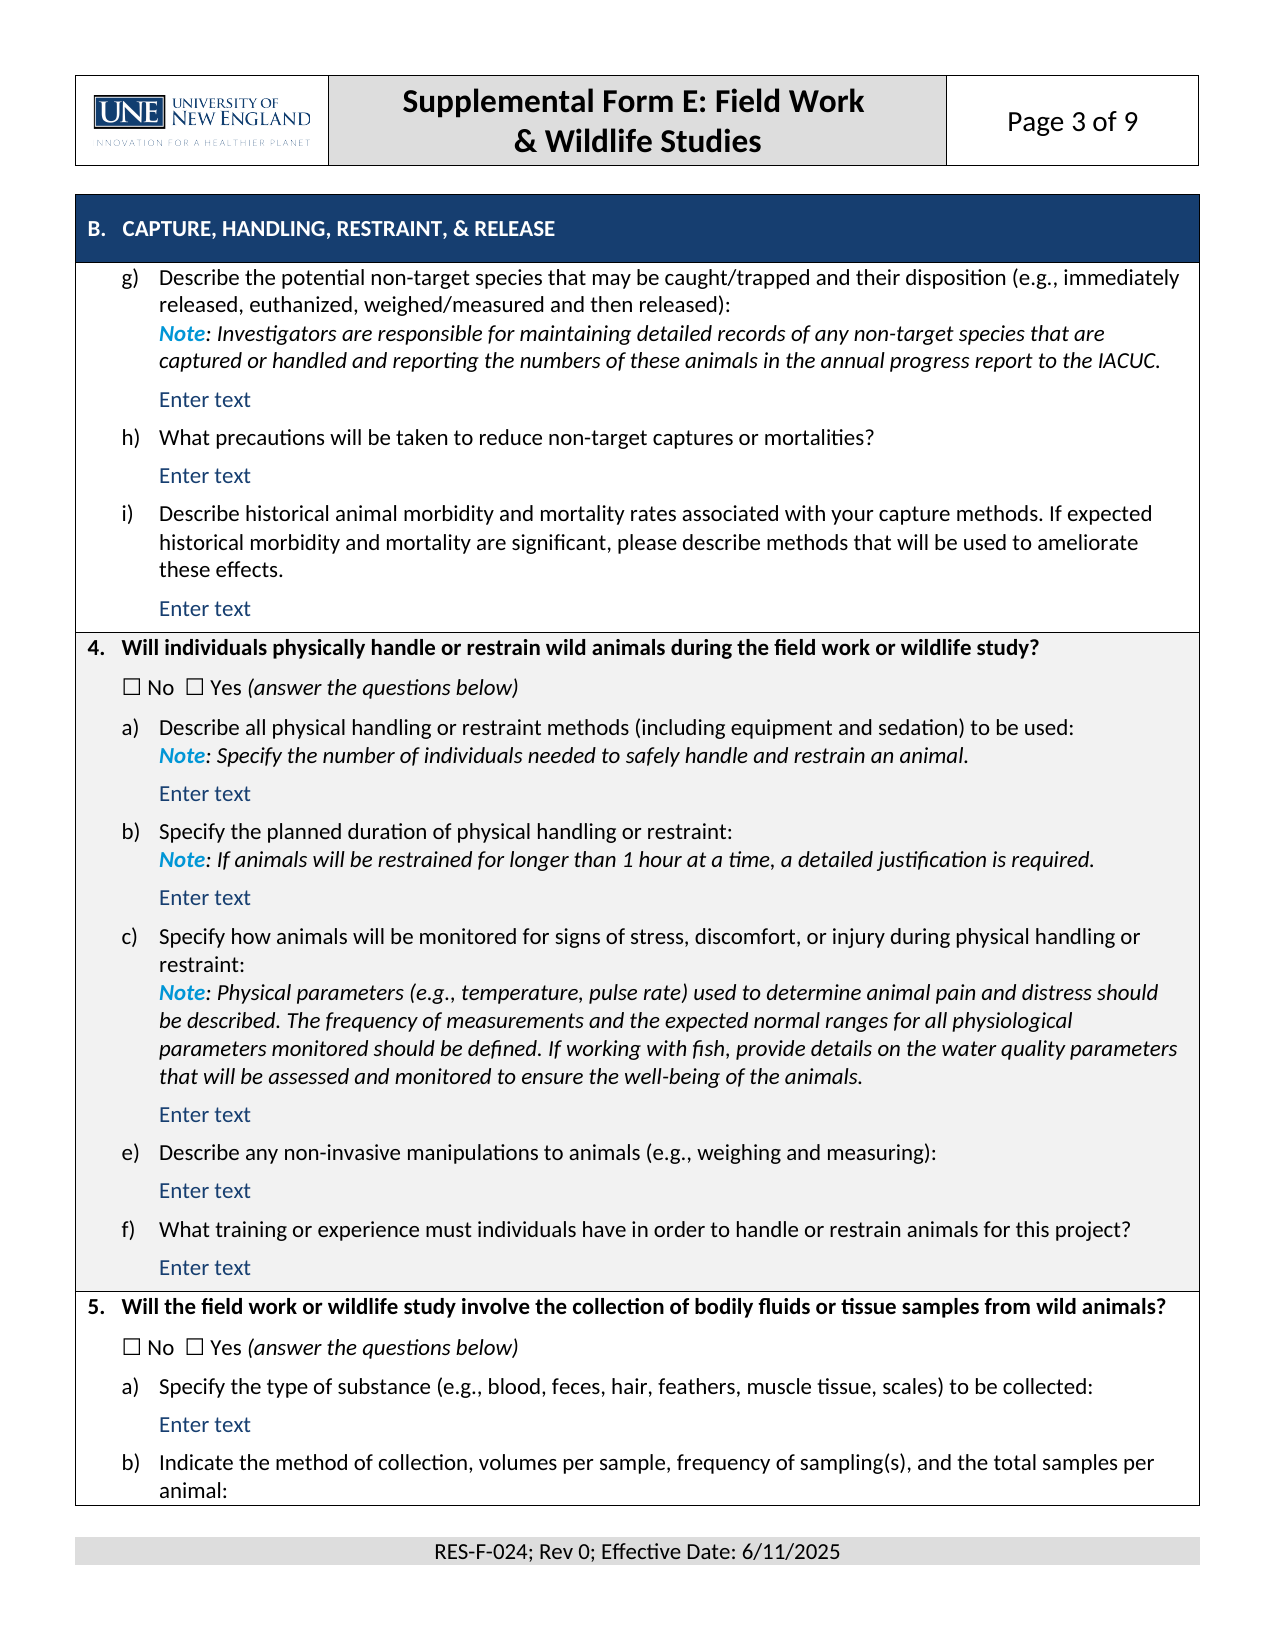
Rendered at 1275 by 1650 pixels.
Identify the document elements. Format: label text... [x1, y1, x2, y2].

picture [93, 95, 310, 146]
table_header CAPTURE, HANDLING, RESTRAINT, & RELEASE [76, 195, 1199, 262]
table_cell Will individuals physically handle or restrain wild animals during the field work or wildlife study? No Yes (answer the questions below) Describe all physical handling or restraint methods (including equipment and sedation) to be used: Note: Specify the number of individuals needed to safely handle and restrain an animal. Specify the planned duration of physical handling or restraint: Note: If animals will be restrained for longer than 1 hour at a time, a detailed justification is required. Specify how animals will be monitored for signs of stress, discomfort, or injury during physical handling or restraint: Note: Physical parameters (e.g., temperature, pulse rate) used to determine animal pain and distress should be described. The frequency of measurements and the expected normal ranges for all physiological parameters monitored should be defined. If working with fish, provide details on the water quality parameters that will be assessed and monitored to ensure the well-being of the animals. Describe any non-invasive manipulations to animals (e.g., weighing and measuring): What training or experience must individuals have in order to handle or restrain animals for this project? [76, 633, 1199, 1291]
